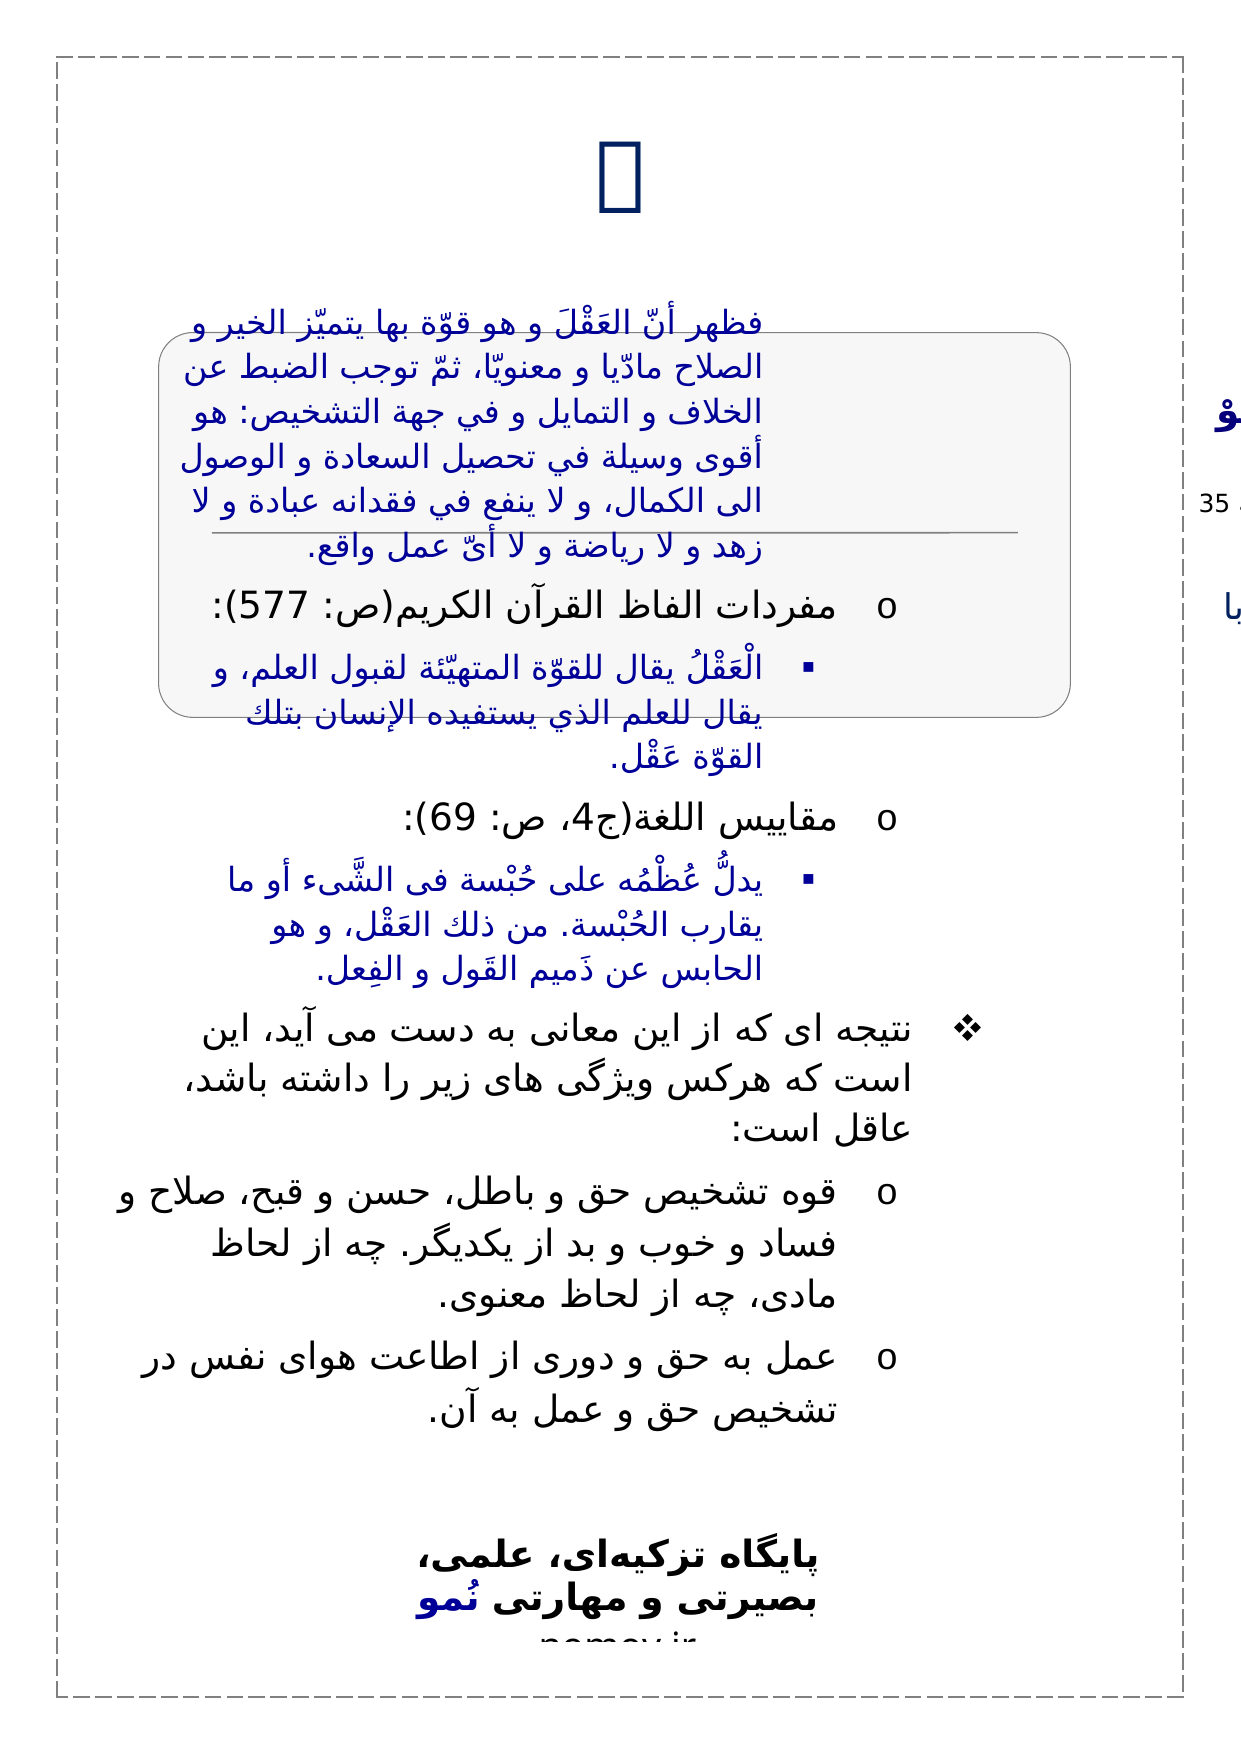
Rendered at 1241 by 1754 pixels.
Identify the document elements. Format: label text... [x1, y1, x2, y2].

list قوه تشخیص حق و باطل، حسن و قبح، صلاح و فساد و خوب و بد از یکدیگر. چه از لحاظ مادی، چه از لحاظ معنوی. [118, 1169, 876, 1316]
list مقاییس اللغة(ج‏4، ص: 69): [118, 795, 876, 841]
list عمل به حق و دوری از اطاعت هوای نفس در تشخیص حق و عمل به آن. [118, 1335, 876, 1431]
list يدلُّ عُظْمُه على حُبْسة فى الشَّى‏ء أو ما يقارب الحُبْسة. من ذلك العَقْل، و هو الحابس عن ذَميم القَول و الفِعل. [177, 861, 801, 988]
list نتیجه ای که از این معانی به دست می آید، این است که هرکس ویژگی های زیر را داشته باشد، عاقل است: [118, 1007, 951, 1151]
text فظهر أنّ العَقْلَ و هو قوّة بها يتميّز الخير و الصلاح مادّيا و معنويّا، ثمّ توجب الضبط عن الخلاف و التمايل و في جهة التشخيص: هو أقوى وسيلة في تحصيل‏ السعادة و الوصول الى الكمال، و لا ينفع في فقدانه عبادة و لا زهد و لا رياضة و لا أىّ عمل واقع. [177, 303, 763, 565]
list مفردات الفاظ القرآن الکریم(ص: 577): [118, 583, 876, 629]
list الْعَقْلُ يقال للقوّة المتهيّئة لقبول العلم، و يقال للعلم الذي يستفيده الإنسان بتلك القوّة عَقْل‏. [177, 649, 801, 777]
